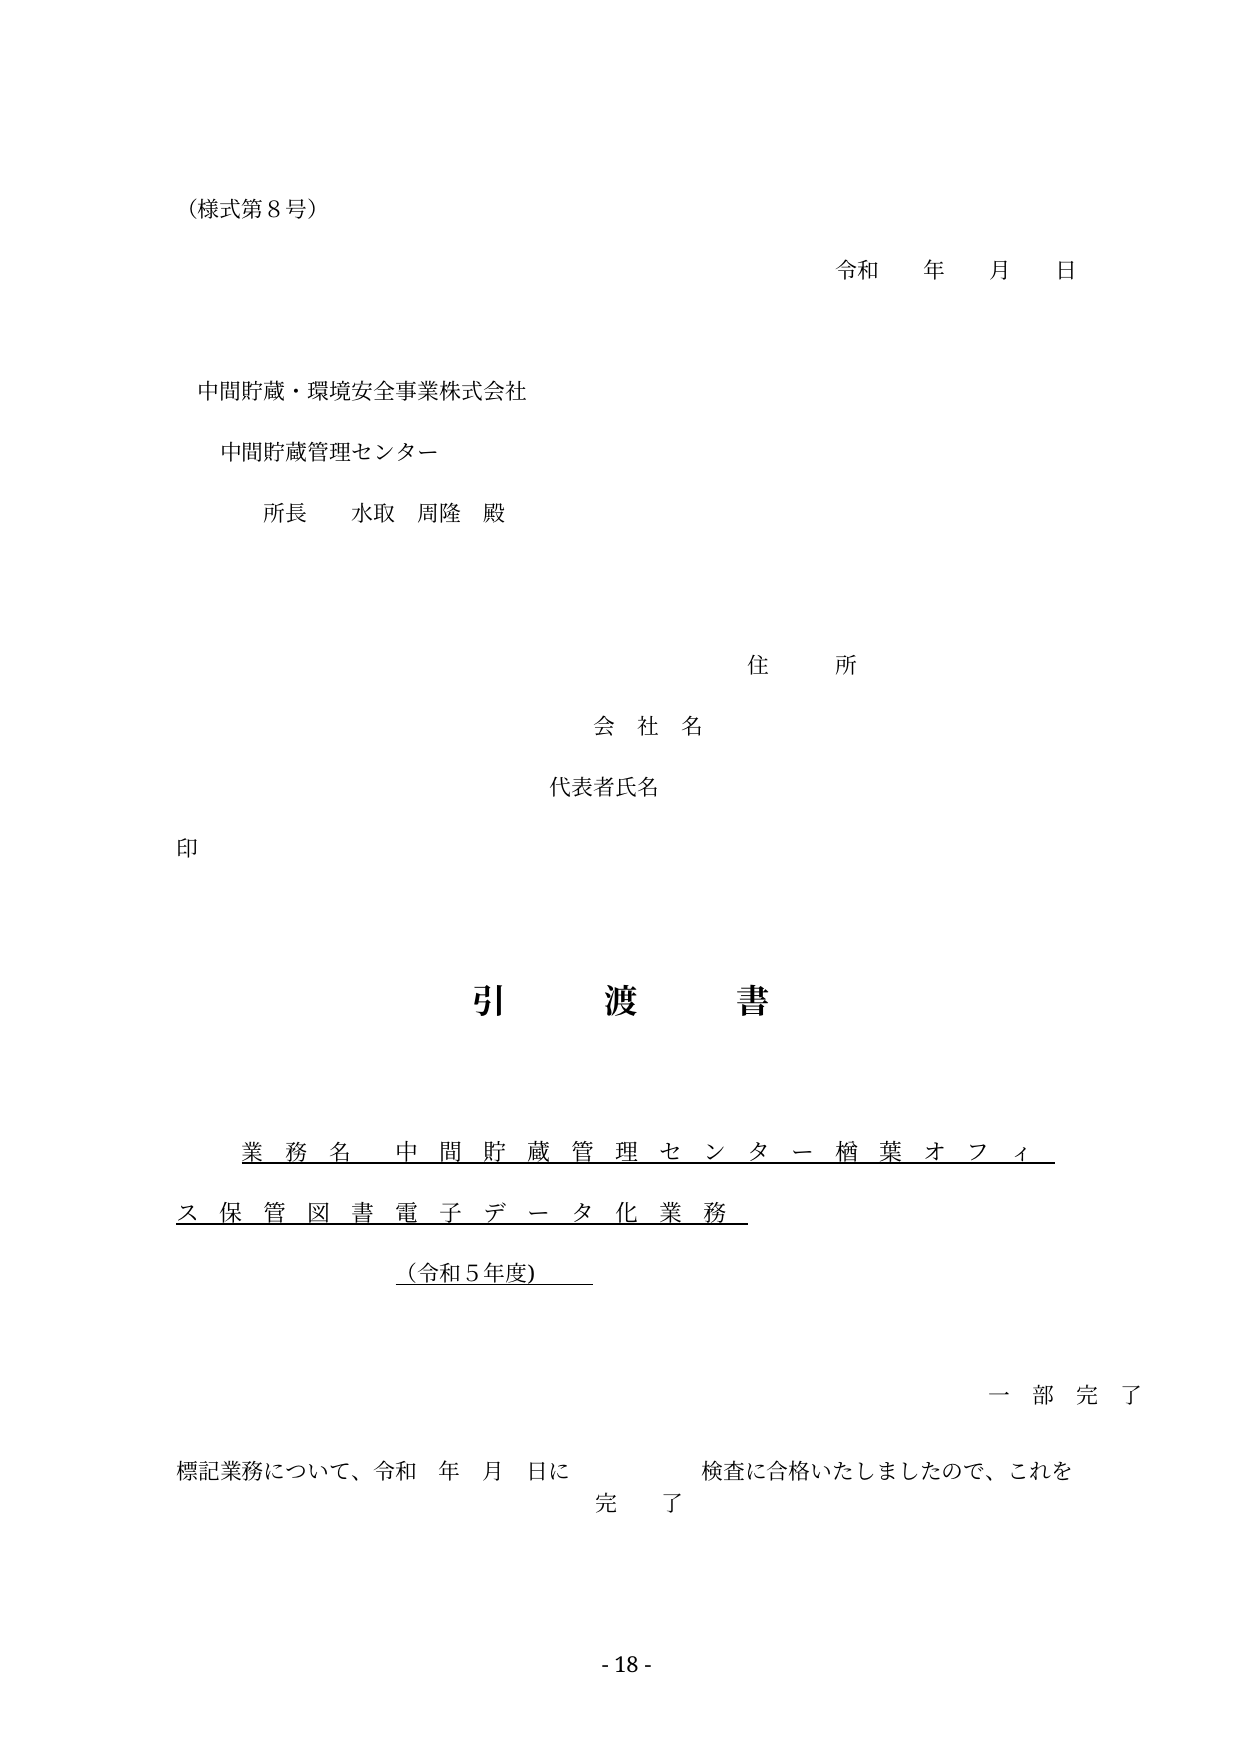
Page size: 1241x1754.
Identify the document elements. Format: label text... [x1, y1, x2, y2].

text 代表者氏名 印 [176, 755, 1077, 877]
text 所長 水取 周隆 殿 [176, 482, 1077, 542]
text 住 所 [176, 634, 1077, 694]
text 中間貯蔵・環境安全事業株式会社 [176, 360, 1077, 421]
text 引 渡 書 [176, 968, 1077, 1029]
text 一部完了 [176, 1364, 1077, 1424]
text 会 社 名 [176, 694, 1077, 755]
text （様式第８号） [176, 177, 1077, 238]
text 業 務 名 中間貯蔵管理センター楢葉オフィス保管図書電子データ化業務 [176, 1120, 1077, 1242]
text 標記業務について、令和 年 月 日に 検査に合格いたしましたので、これを 完 了 [176, 1424, 1077, 1517]
text 令和 年 月 日 [176, 238, 1077, 299]
text 中間貯蔵管理センター [176, 421, 1077, 482]
text （令和５年度) [176, 1242, 1077, 1303]
